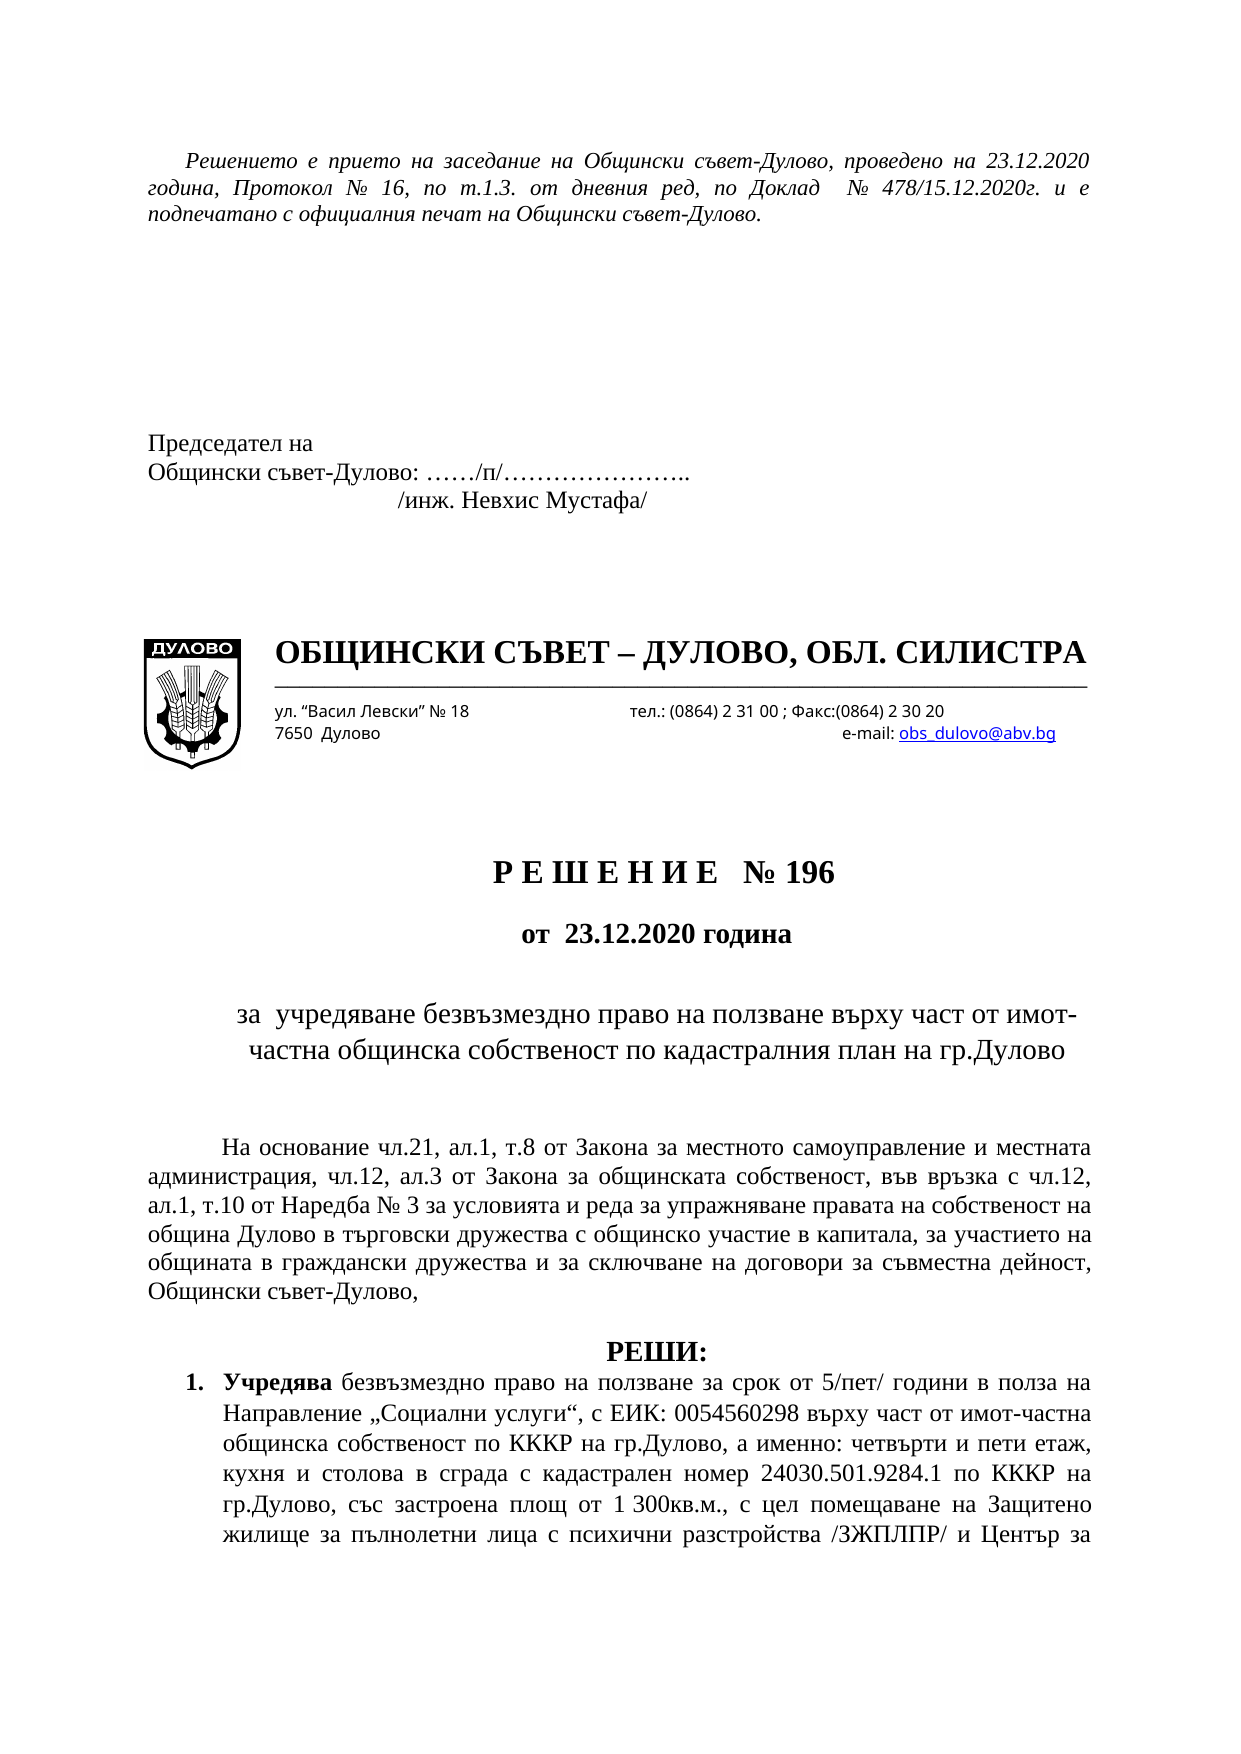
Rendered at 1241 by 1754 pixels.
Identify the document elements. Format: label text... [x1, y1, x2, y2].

text ОБЩИНСКИ СЪВЕТ – ДУЛОВО, ОБЛ. СИЛИСТРА [148, 632, 1093, 670]
text ––––––––––––––––––––––––––––––––––––––––––––––––––––––––––––––––– [241, 670, 1093, 699]
text Решението е прието на заседание на Общински съвет-Дулово, проведено на 23.12.2020 година, Протокол № 16, по т.1.3. от дневния ред, по Доклад № 478/15.12.2020г. и е подпечатано с официалния печат на Общински съвет-Дулово. [148, 148, 1093, 227]
text Р Е Ш Е Н И Е № 196 [443, 852, 1093, 891]
text /инж. Невхис Мустафа/ [148, 485, 1093, 514]
text Общински съвет-Дулово: ……/п/………………….. [148, 457, 1093, 485]
text На основание чл.21, ал.1, т.8 от Закона за местното самоуправление и местната администрация, чл.12, ал.3 от Закона за общинската собственост, във връзка с чл.12, ал.1, т.10 от Наредба № 3 за условията и реда за упражняване правата на собственост на община Дулово в търговски дружества с общинско участие в капитала, за участието на общината в граждански дружества и за сключване на договори за съвместна дейност, Общински съвет-Дулово, [148, 1132, 1093, 1305]
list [185, 1367, 1093, 1548]
text ул. “Васил Левски” № 18 тел.: (0864) 2 31 00 ; Факс:(0864) 2 30 20 [241, 699, 1093, 722]
text Председател на [148, 428, 1093, 457]
text частна общинска собственост по кадастралния план на гр.Дулово [221, 1032, 1093, 1066]
text за учредяване безвъзмездно право на ползване върху част от имот- [221, 996, 1093, 1030]
text РЕШИ: [148, 1334, 1093, 1367]
text 7650 Дулово e-mail: obs_dulovo@abv.bg [241, 722, 1093, 744]
text от 23.12.2020 година [148, 916, 1093, 949]
